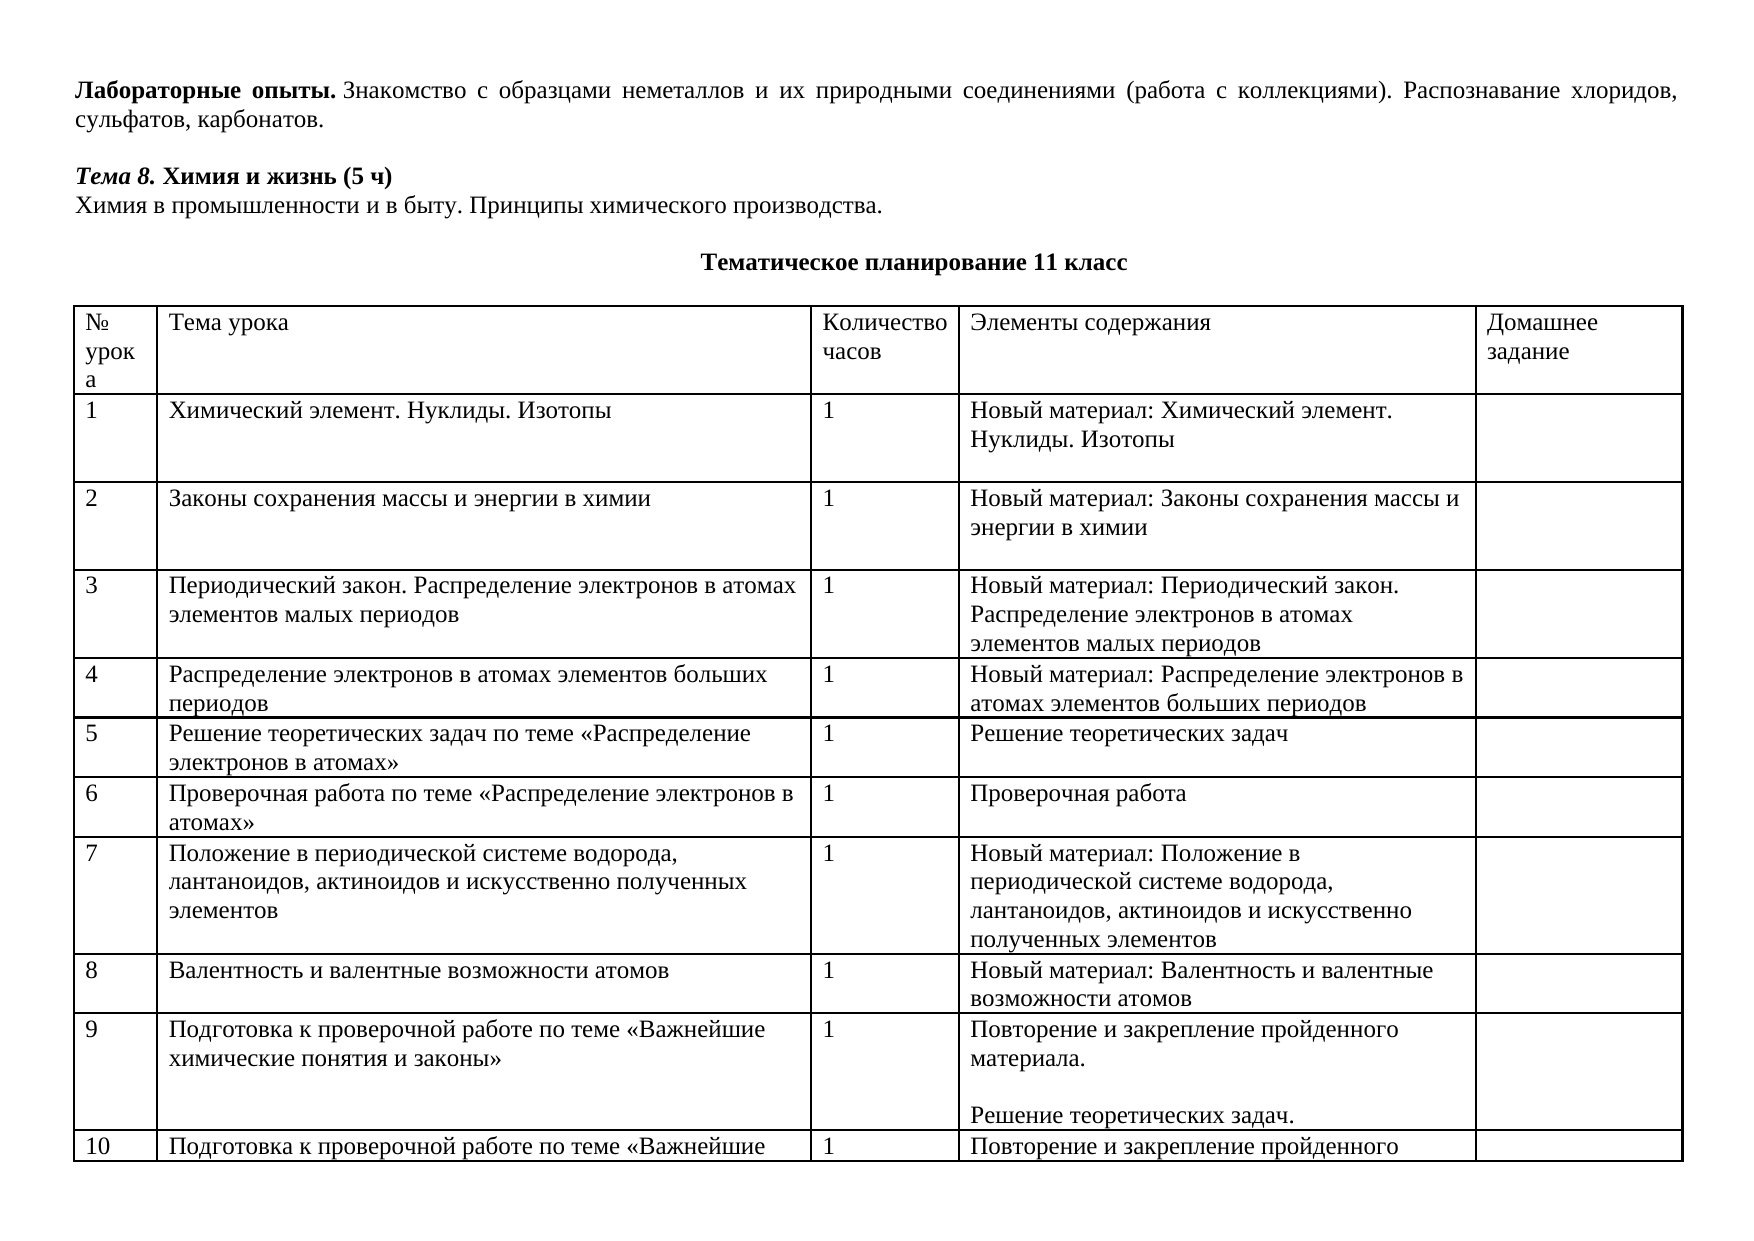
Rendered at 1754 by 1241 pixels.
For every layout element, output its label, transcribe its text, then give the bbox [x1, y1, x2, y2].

table_cell [1477, 1131, 1681, 1159]
table_cell Подготовка к проверочной работе по теме «Важнейшие химические понятия и законы» [158, 1014, 810, 1129]
table_cell 1 [812, 1014, 958, 1129]
table_cell 7 [75, 838, 156, 953]
table_cell [1477, 719, 1681, 776]
table_header Тема урока [158, 307, 810, 393]
table_cell Проверочная работа [960, 778, 1475, 836]
table_cell Валентность и валентные возможности атомов [158, 955, 810, 1012]
text Лабораторные опыты. Знакомство с образцами неметаллов и их природными соединениями (работа с коллекциями). Распознавание хлоридов, сульфатов, карбонатов. [75, 75, 1679, 132]
text Химия в промышленности и в быту. Принципы химического производства. [75, 190, 1679, 219]
table_cell Новый материал: Периодический закон. Распределение электронов в атомах элементов малых периодов [960, 571, 1475, 657]
table_cell 9 [75, 1014, 156, 1129]
table_cell [1477, 955, 1681, 1012]
text Тема 8. Химия и жизнь (5 ч) [75, 161, 1679, 190]
table_cell Положение в периодической системе водорода, лантаноидов, актиноидов и искусственно полученных элементов [158, 838, 810, 953]
table_cell [1477, 395, 1681, 481]
table_cell 1 [812, 571, 958, 657]
table_cell [1477, 838, 1681, 953]
table_cell Решение теоретических задач по теме «Распределение электронов в атомах» [158, 719, 810, 776]
table_cell Проверочная работа по теме «Распределение электронов в атомах» [158, 778, 810, 836]
table_cell Новый материал: Химический элемент. Нуклиды. Изотопы [960, 395, 1475, 481]
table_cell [960, 1131, 1475, 1159]
table_cell 1 [812, 778, 958, 836]
table_cell 1 [812, 955, 958, 1012]
table_cell 1 [812, 1131, 958, 1159]
table_cell 1 [812, 483, 958, 568]
table_cell Новый материал: Валентность и валентные возможности атомов [960, 955, 1475, 1012]
table_cell Периодический закон. Распределение электронов в атомах элементов малых периодов [158, 571, 810, 657]
table_cell 2 [75, 483, 156, 568]
table_cell Новый материал: Положение в периодической системе водорода, лантаноидов, актиноидов и искусственно полученных элементов [960, 838, 1475, 953]
table_cell [1477, 659, 1681, 716]
table_cell Новый материал: Распределение электронов в атомах элементов больших периодов [960, 659, 1475, 716]
table_cell 6 [75, 778, 156, 836]
table_cell Распределение электронов в атомах элементов больших периодов [158, 659, 810, 716]
table_cell 1 [812, 395, 958, 481]
table_cell 5 [75, 719, 156, 776]
table_cell 1 [75, 395, 156, 481]
table_header № урока [75, 307, 156, 393]
table_header Количество часов [812, 307, 958, 393]
table_cell 3 [75, 571, 156, 657]
table_cell [1477, 571, 1681, 657]
table_cell Химический элемент. Нуклиды. Изотопы [158, 395, 810, 481]
table_cell Новый материал: Законы сохранения массы и энергии в химии [960, 483, 1475, 568]
table_cell Законы сохранения массы и энергии в химии [158, 483, 810, 568]
table_cell [1477, 1014, 1681, 1129]
table_cell 10 [75, 1131, 156, 1159]
table_cell [1477, 483, 1681, 568]
table_header Элементы содержания [960, 307, 1475, 393]
table_cell [1477, 778, 1681, 836]
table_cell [158, 1131, 810, 1159]
table_cell 1 [812, 659, 958, 716]
table_cell Решение теоретических задач [960, 719, 1475, 776]
table_header Домашнее задание [1477, 307, 1681, 393]
text Тематическое планирование 11 класс [75, 247, 1679, 276]
table_cell 1 [812, 719, 958, 776]
table_cell Повторение и закрепление пройденного материала. Решение теоретических задач. [960, 1014, 1475, 1129]
table_cell 4 [75, 659, 156, 716]
table_cell 1 [812, 838, 958, 953]
table_cell 8 [75, 955, 156, 1012]
